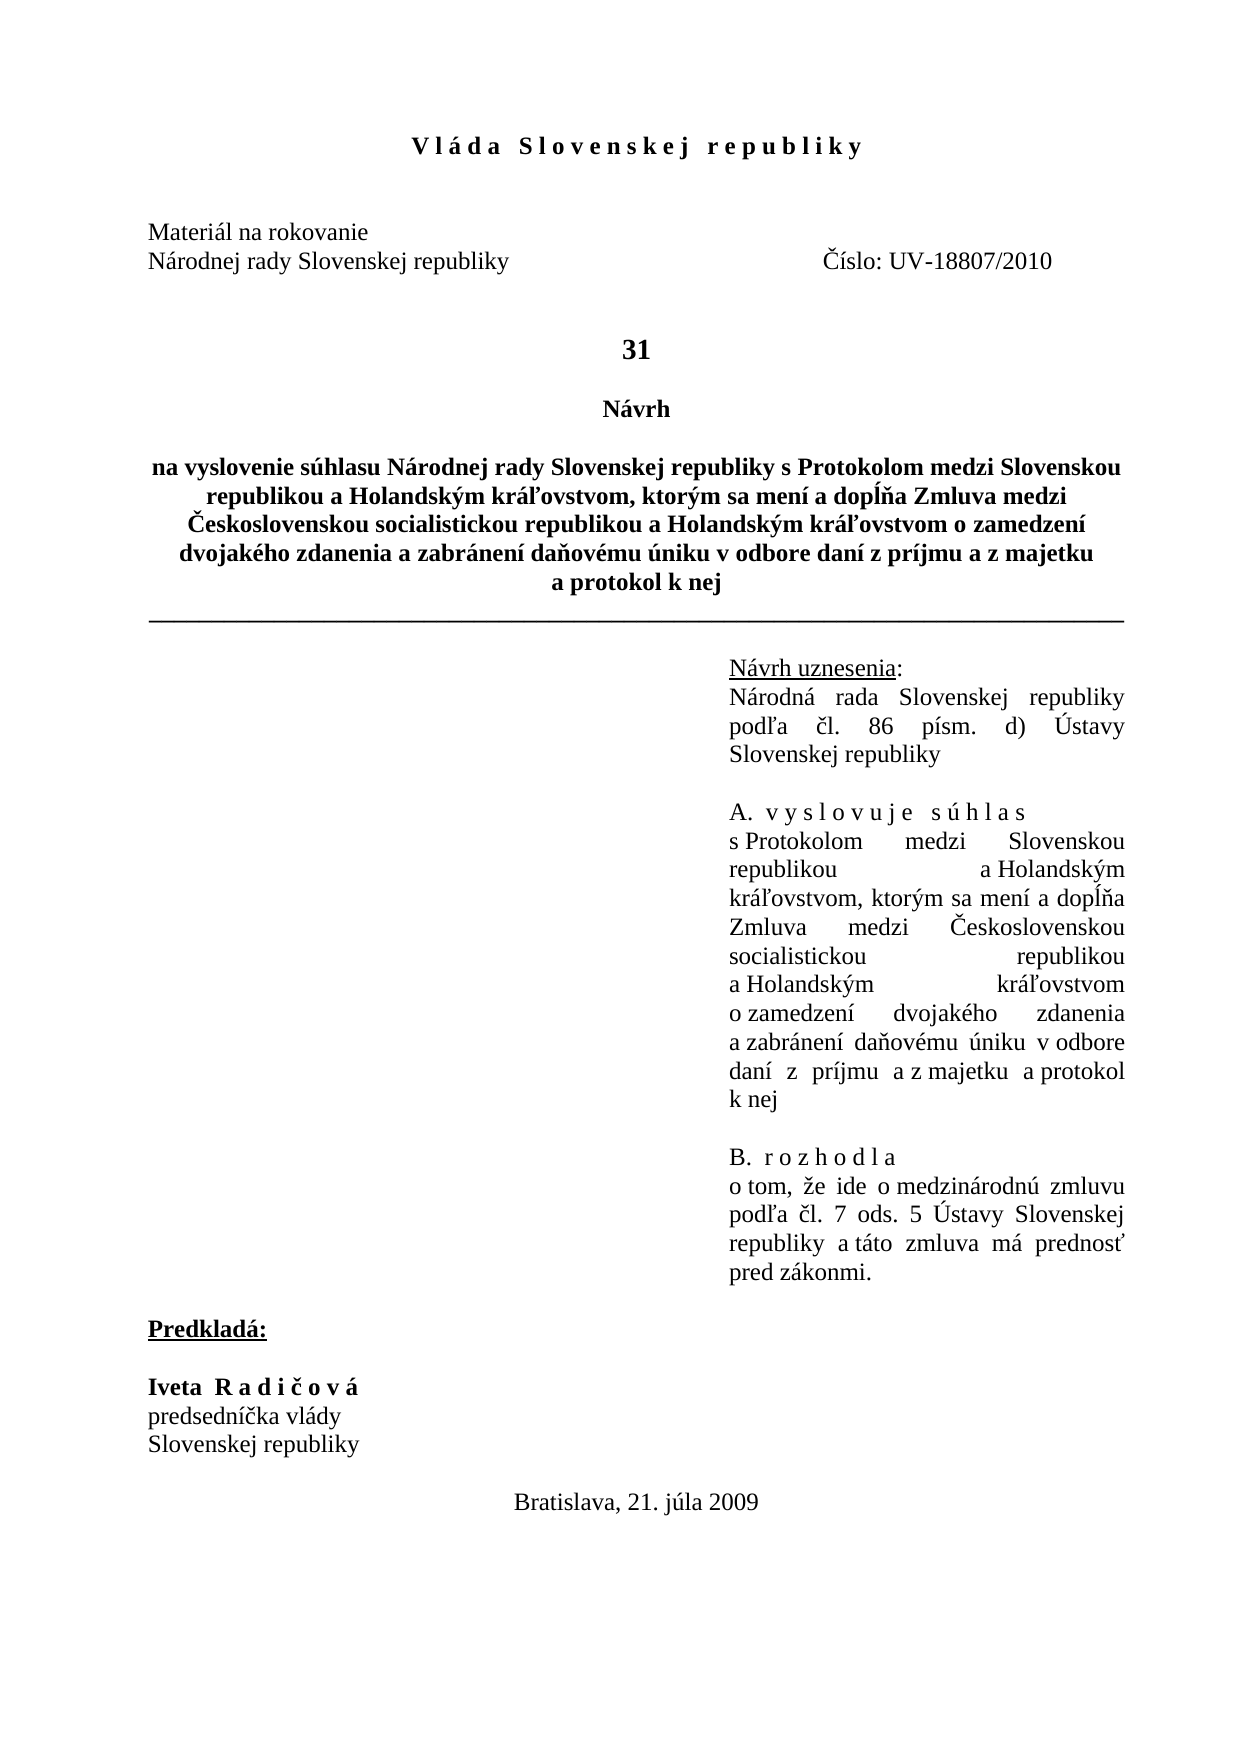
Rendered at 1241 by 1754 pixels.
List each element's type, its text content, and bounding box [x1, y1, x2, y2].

subtitle Návrh [148, 394, 1125, 423]
text o tom, že ide o medzinárodnú zmluvu podľa čl. 7 ods. 5 Ústavy Slovenskej republiky a táto zmluva má prednosť pred zákonmi. [729, 1171, 1125, 1286]
text 31 [148, 332, 1125, 366]
text predsedníčka vlády [148, 1401, 1125, 1429]
text ______________________________________________________________________________ [148, 596, 1125, 624]
text Národná rada Slovenskej republiky podľa čl. 86 písm. d) Ústavy Slovenskej republiky [729, 682, 1125, 768]
text Slovenskej republiky [148, 1429, 1125, 1458]
text B. rozhodla [729, 1142, 1125, 1171]
text Národnej rady Slovenskej republiky Číslo: UV-18807/2010 [148, 246, 1125, 275]
text s Protokolom medzi Slovenskou republikou a Holandským kráľovstvom, ktorým sa mení a dopĺňa Zmluva medzi Československou socialistickou republikou a Holandským kráľovstvom o zamedzení dvojakého zdanenia a zabránení daňovému úniku v odbore daní z príjmu a z majetku a protokol k nej [729, 826, 1125, 1113]
text Vláda Slovenskej republiky [148, 131, 1125, 160]
text na vyslovenie súhlasu Národnej rady Slovenskej republiky s Protokolom medzi Slovenskou republikou a Holandským kráľovstvom, ktorým sa mení a dopĺňa Zmluva medzi Československou socialistickou republikou a Holandským kráľovstvom o zamedzení dvojakého zdanenia a zabránení daňovému úniku v odbore daní z príjmu a z majetku a protokol k nej [148, 452, 1125, 596]
text Predkladá: [148, 1314, 1125, 1343]
subtitle Bratislava, 21. júla 2009 [148, 1487, 1125, 1516]
text A. vyslovuje súhlas [729, 797, 1125, 826]
text Návrh uznesenia: [729, 653, 1125, 682]
text Materiál na rokovanie [148, 217, 1125, 246]
text Iveta Radičová [148, 1372, 1125, 1401]
